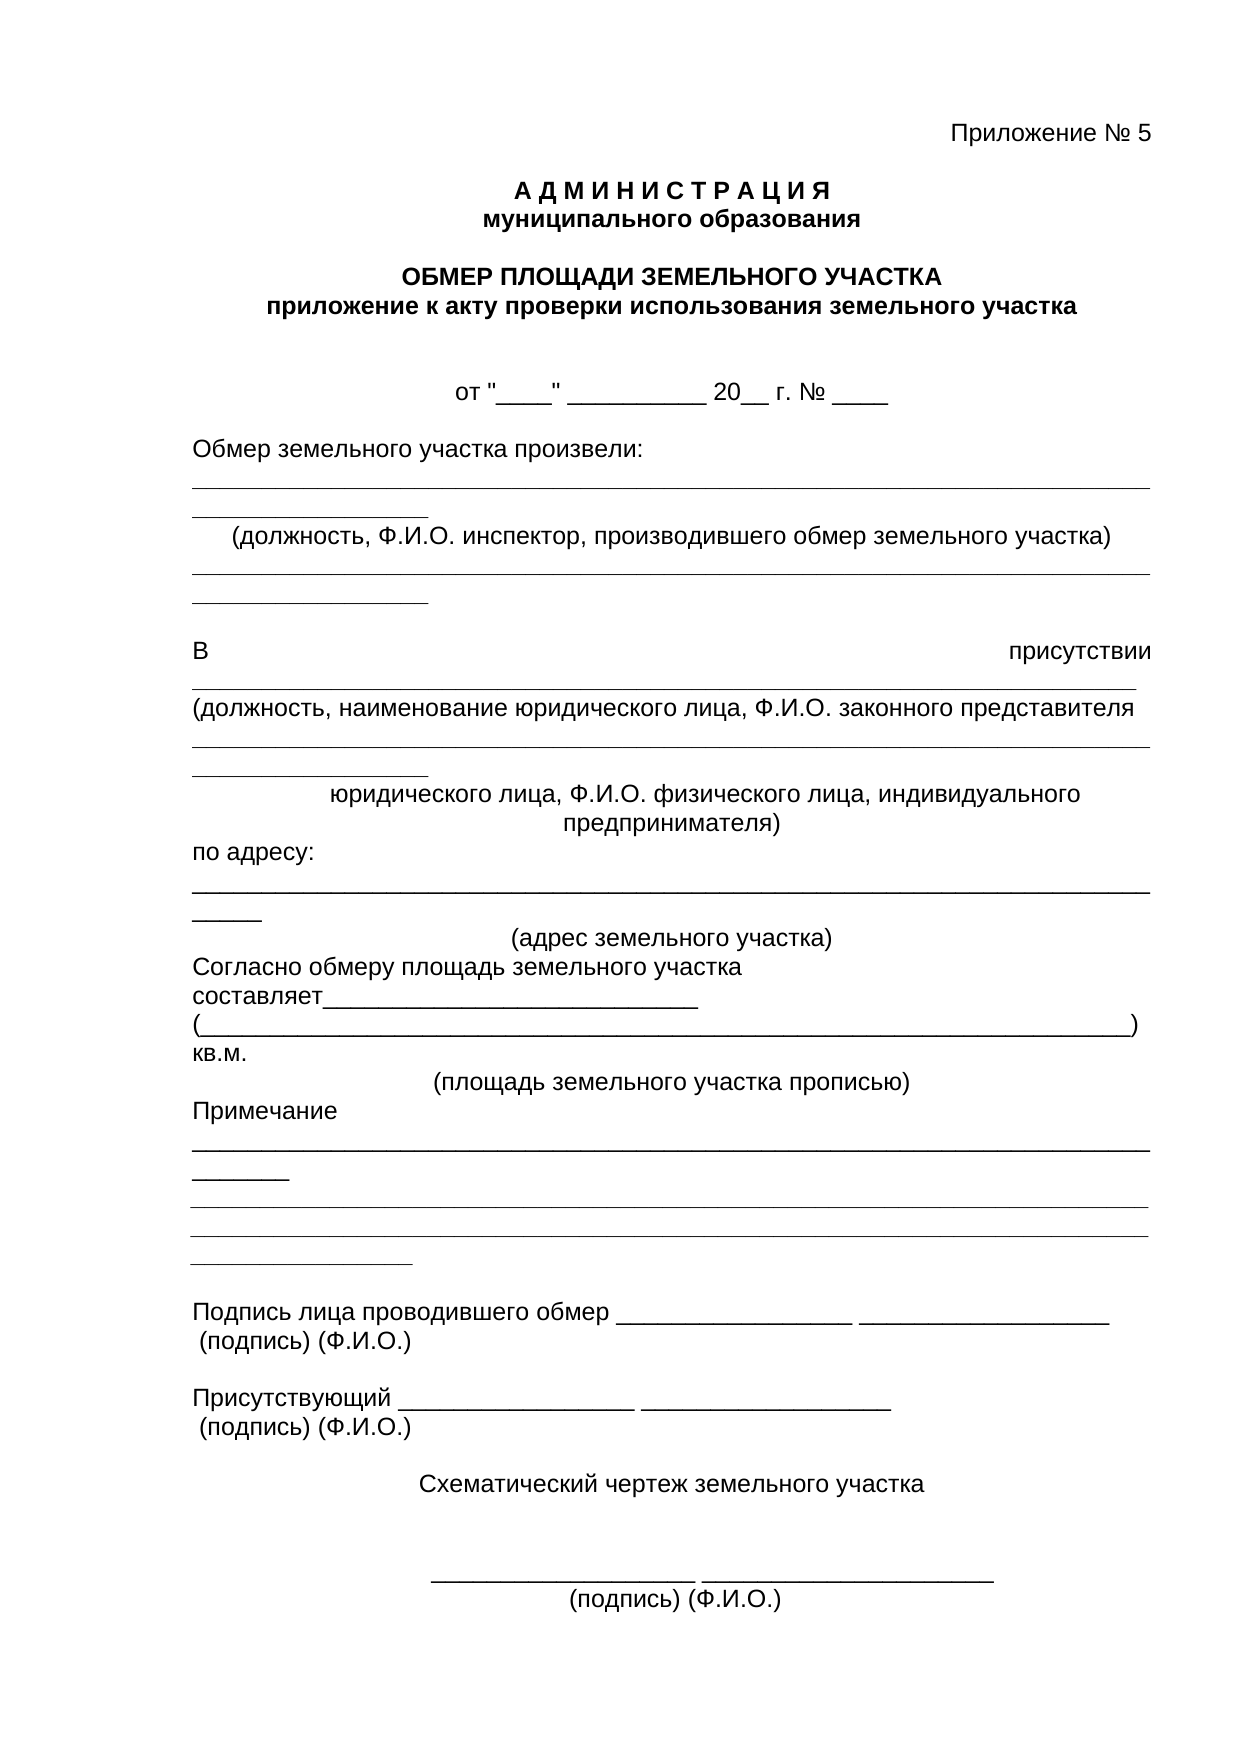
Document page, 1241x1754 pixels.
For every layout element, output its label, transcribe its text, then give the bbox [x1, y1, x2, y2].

text ______________________________________________________________________________________ [192, 722, 1152, 779]
text В присутствии ____________________________________________________________________ (должность, наименование юридического лица, Ф.И.О. законного представителя [192, 636, 1152, 722]
text Обмер земельного участка произвели: [192, 434, 1152, 463]
text Подпись лица проводившего обмер _________________ __________________ [192, 1297, 1152, 1326]
text (подпись) (Ф.И.О.) [192, 1412, 1152, 1441]
text (___________________________________________________________________) кв.м. [192, 1009, 1152, 1067]
text ______________________________________________________________________________________ [192, 463, 1152, 521]
text (подпись) (Ф.И.О.) [192, 1326, 1152, 1354]
text Схематический чертеж земельного участка [192, 1469, 1152, 1498]
text Приложение № 5 [192, 118, 1152, 147]
text Примечание ____________________________________________________________________________ [192, 1096, 1152, 1182]
text (площадь земельного участка прописью) [192, 1067, 1152, 1096]
text __________________________________________________________________________________________________________________________________________________________ [192, 1182, 1152, 1268]
text муниципального образования [192, 204, 1152, 233]
text ОБМЕР ПЛОЩАДИ ЗЕМЕЛЬНОГО УЧАСТКА [192, 262, 1152, 291]
text юридического лица, Ф.И.О. физического лица, индивидуального предпринимателя) [192, 779, 1152, 837]
text ___________________ _____________________ [192, 1555, 1152, 1584]
text (подпись) (Ф.И.О.) [192, 1584, 1152, 1612]
text ______________________________________________________________________________________ [192, 549, 1152, 607]
text (должность, Ф.И.О. инспектор, производившего обмер земельного участка) [192, 521, 1152, 549]
text по адресу: __________________________________________________________________________ [192, 837, 1152, 923]
text Согласно обмеру площадь земельного участка составляет___________________________ [192, 952, 1152, 1009]
text А Д М И Н И С Т Р А Ц И Я [192, 176, 1152, 204]
text приложение к акту проверки использования земельного участка [192, 291, 1152, 319]
text (адрес земельного участка) [192, 923, 1152, 952]
text Присутствующий _________________ __________________ [192, 1383, 1152, 1412]
text от "____" __________ 20__ г. № ____ [192, 377, 1152, 406]
